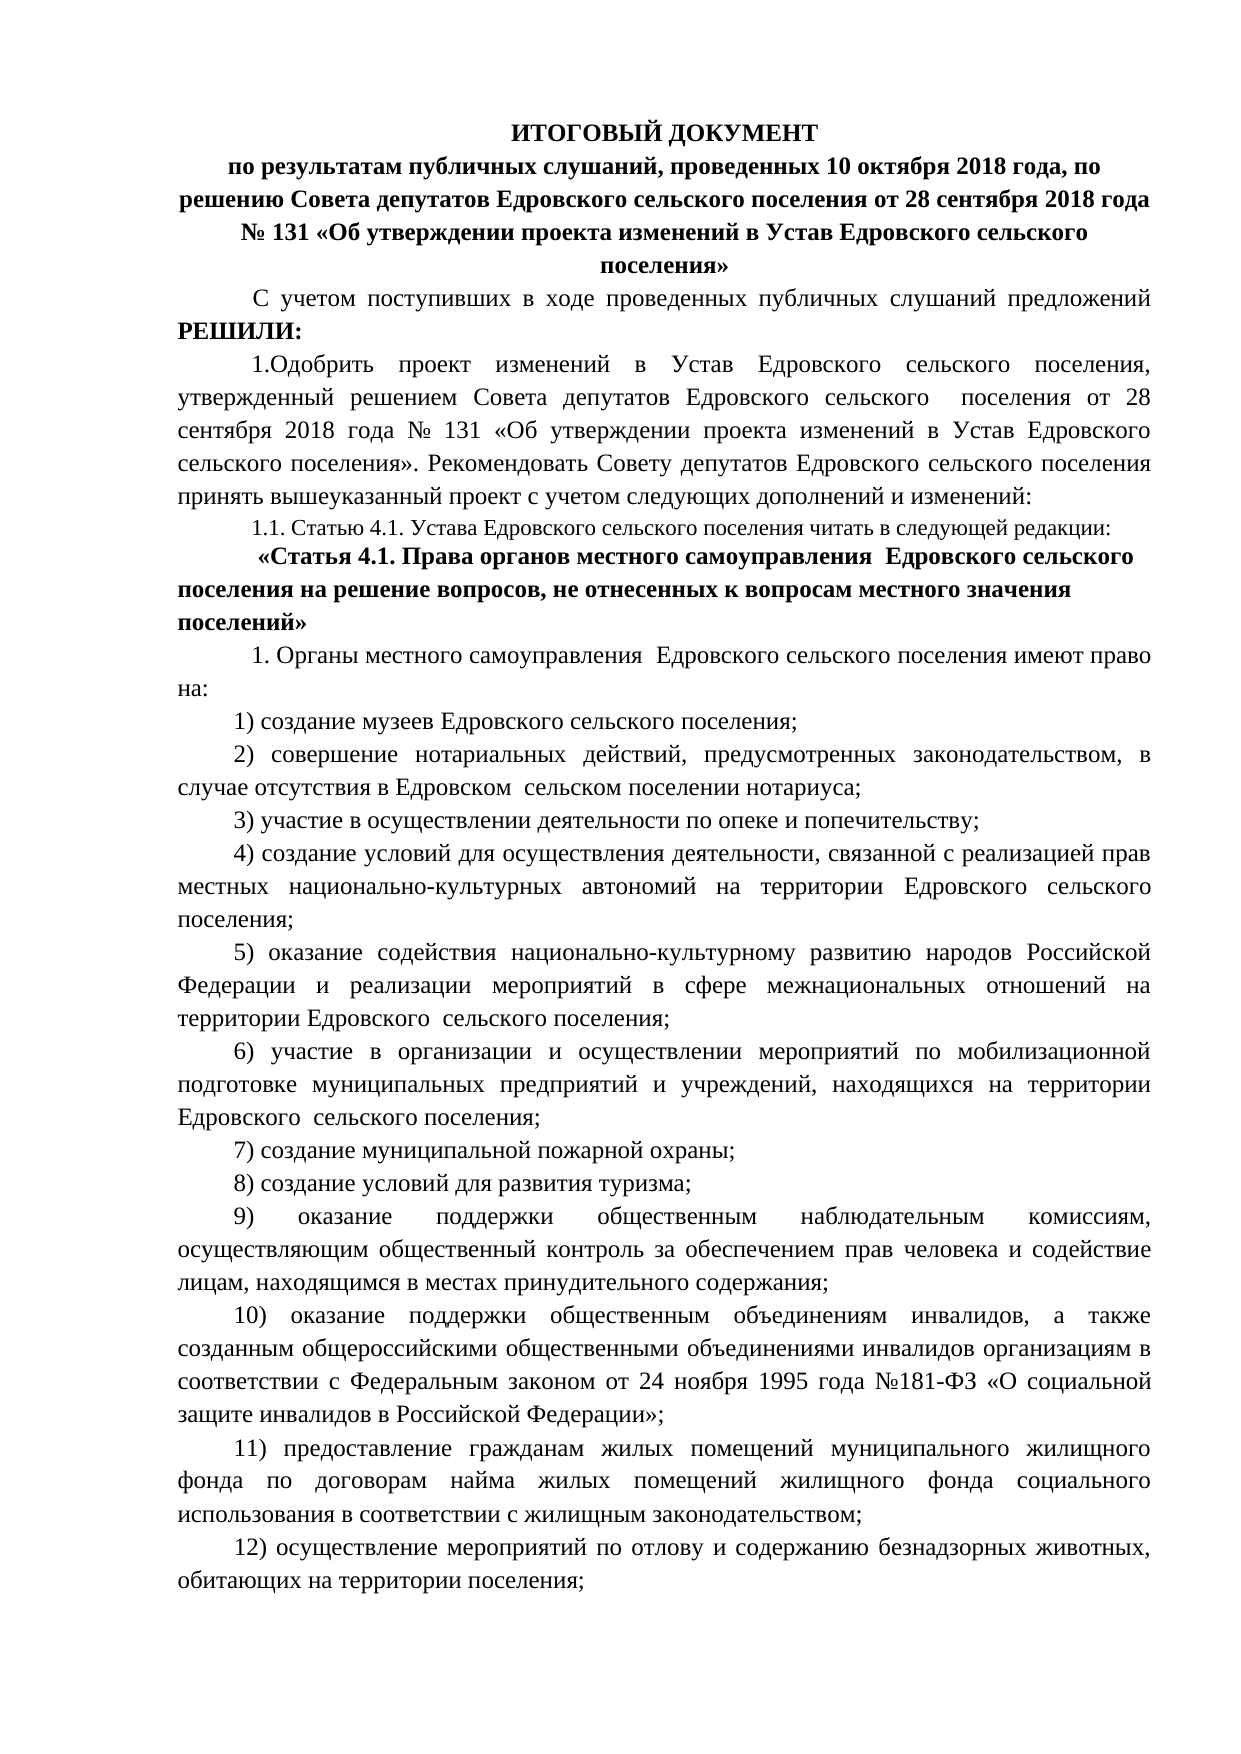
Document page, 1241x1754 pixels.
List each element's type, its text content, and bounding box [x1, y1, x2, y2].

text С учетом поступивших в ходе проведенных публичных слушаний предложений РЕШИЛИ: [177, 283, 1152, 345]
text 12) осуществление мероприятий по отлову и содержанию безнадзорных животных, обитающих на территории поселения; [177, 1532, 1152, 1593]
text «Статья 4.1. Права органов местного самоуправления Едровского сельского поселения на решение вопросов, не отнесенных к вопросам местного значения поселений» [177, 541, 1152, 636]
text 2) совершение нотариальных действий, предусмотренных законодательством, в случае отсутствия в Едровском сельском поселении нотариуса; [177, 739, 1152, 801]
text 1.Одобрить проект изменений в Устав Едровского сельского поселения, утвержденный решением Совета депутатов Едровского сельского поселения от 28 сентября 2018 года № 131 «Об утверждении проекта изменений в Устав Едровского сельского поселения». Рекомендовать Совету депутатов Едровского сельского поселения принять вышеуказанный проект с учетом следующих дополнений и изменений: [177, 349, 1152, 510]
text 6) участие в организации и осуществлении мероприятий по мобилизационной подготовке муниципальных предприятий и учреждений, находящихся на территории Едровского сельского поселения; [177, 1036, 1152, 1131]
text ИТОГОВЫЙ ДОКУМЕНТ [177, 118, 1152, 147]
text 9) оказание поддержки общественным наблюдательным комиссиям, осуществляющим общественный контроль за обеспечением прав человека и содействие лицам, находящимся в местах принудительного содержания; [177, 1201, 1152, 1296]
text 3) участие в осуществлении деятельности по опеке и попечительству; [177, 805, 1152, 834]
text 10) оказание поддержки общественным объединениям инвалидов, а также созданным общероссийскими общественными объединениями инвалидов организациям в соответствии с Федеральным законом от 24 ноября 1995 года №181-ФЗ «О социальной защите инвалидов в Российской Федерации»; [177, 1300, 1152, 1428]
text 1. Органы местного самоуправления Едровского сельского поселения имеют право на: [177, 640, 1152, 702]
text 7) создание муниципальной пожарной охраны; [177, 1135, 1152, 1164]
text 4) создание условий для осуществления деятельности, связанной с реализацией прав местных национально-культурных автономий на территории Едровского сельского поселения; [177, 838, 1152, 933]
text 5) оказание содействия национально-культурному развитию народов Российской Федерации и реализации мероприятий в сфере межнациональных отношений на территории Едровского сельского поселения; [177, 937, 1152, 1032]
text 1.1. Статью 4.1. Устава Едровского сельского поселения читать в следующей редакции: [177, 514, 1152, 541]
text 11) предоставление гражданам жилых помещений муниципального жилищного фонда по договорам найма жилых помещений жилищного фонда социального использования в соответствии с жилищным законодательством; [177, 1433, 1152, 1527]
text 8) создание условий для развития туризма; [177, 1168, 1152, 1197]
text по результатам публичных слушаний, проведенных 10 октября 2018 года, по решению Совета депутатов Едровского сельского поселения от 28 сентября 2018 года № 131 «Об утверждении проекта изменений в Устав Едровского сельского поселения» [177, 151, 1152, 279]
text 1) создание музеев Едровского сельского поселения; [177, 706, 1152, 734]
